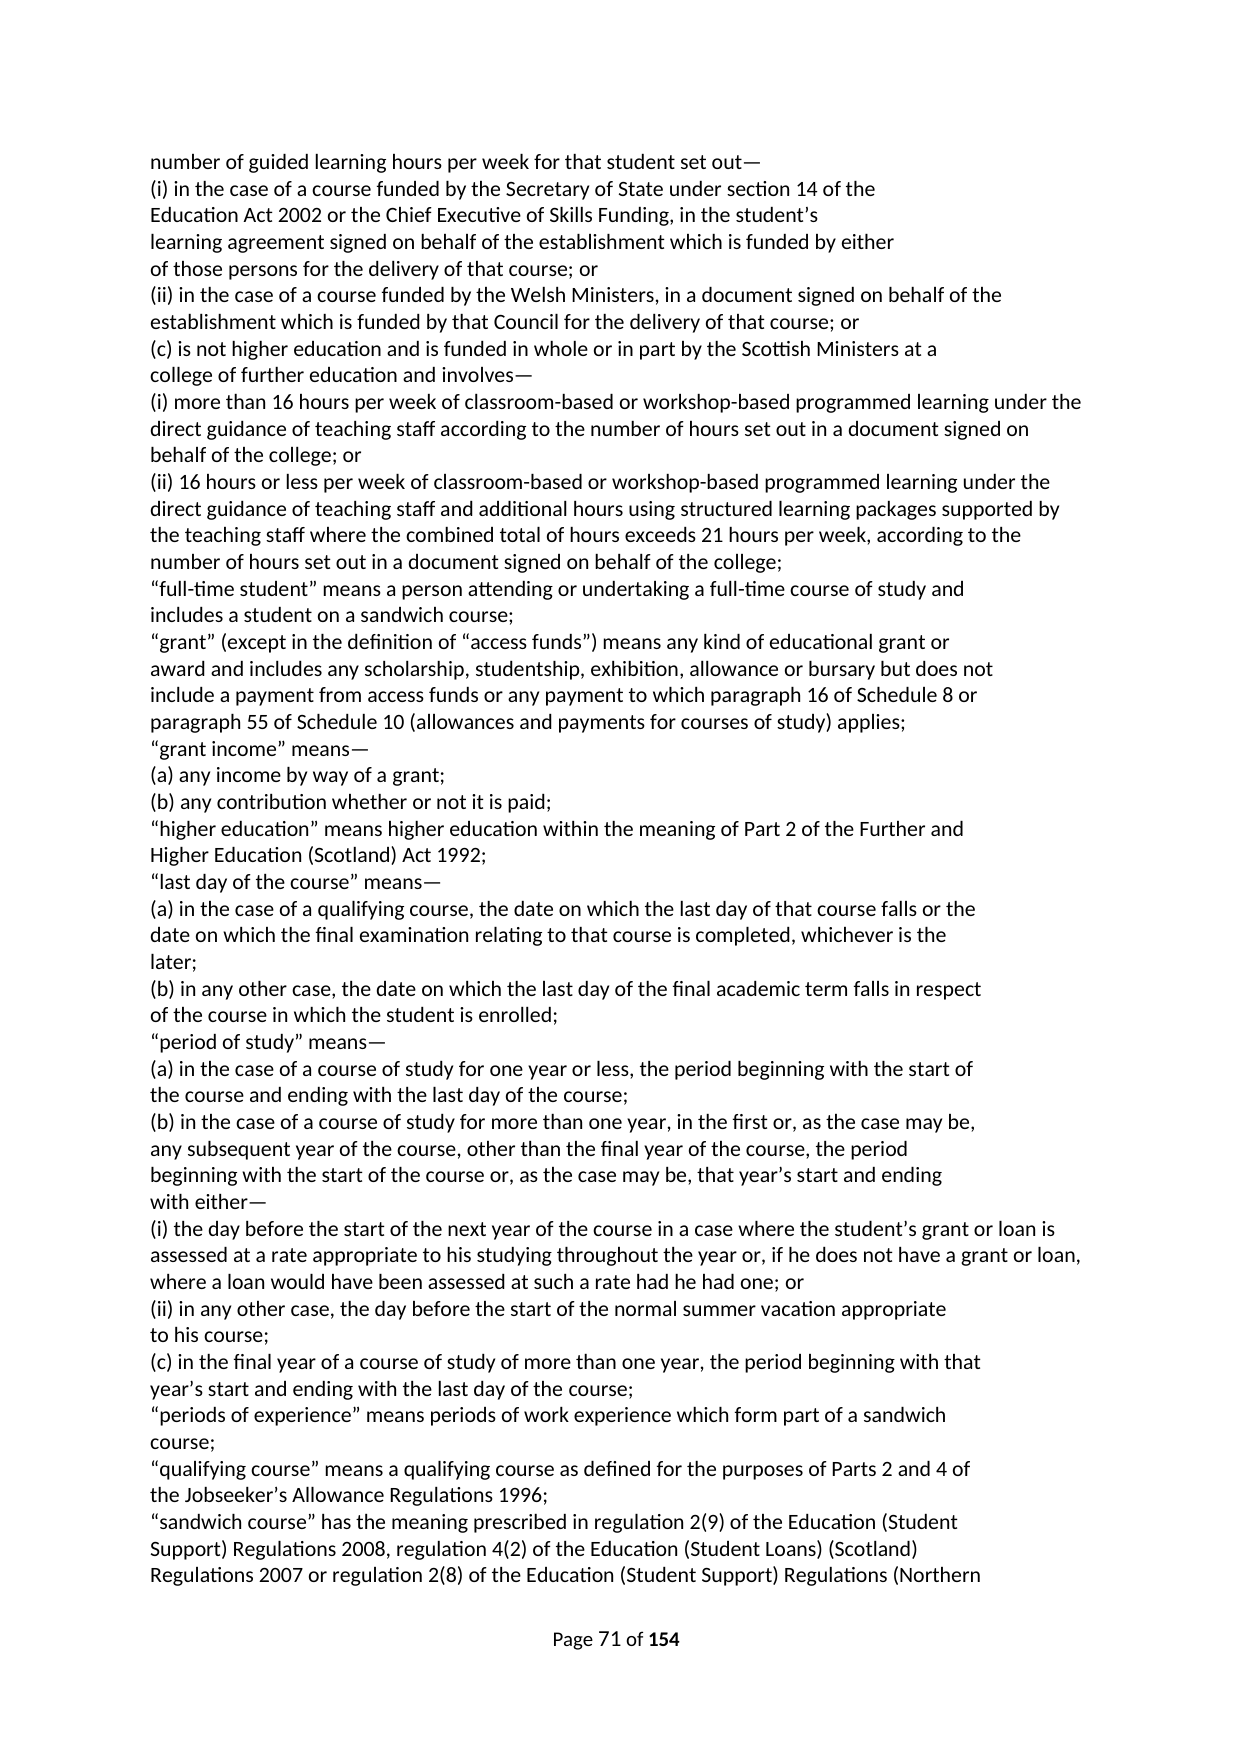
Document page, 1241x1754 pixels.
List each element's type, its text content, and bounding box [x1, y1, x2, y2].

list in the case of a qualifying course, the date on which the last day of that course falls or the date on which the final examination relating to that course is completed, whichever is the later; [150, 895, 976, 975]
text “qualifying course” means a qualifying course as defined for the purposes of Parts 2 and 4 of the Jobseeker’s Allowance Regulations 1996; [150, 1455, 972, 1508]
text “sandwich course” has the meaning prescribed in regulation 2(9) of the Education (Student Support) Regulations 2008, regulation 4(2) of the Education (Student Loans) (Scotland) Regulations 2007 or regulation 2(8) of the Education (Student Support) Regulations (Northern [150, 1508, 984, 1588]
list 16 hours or less per week of classroom-based or workshop-based programmed learning under the direct guidance of teaching staff and additional hours using structured learning packages supported by the teaching staff where the combined total of hours exceeds 21 hours per week, according to the number of hours set out in a document signed on behalf of the college; [150, 468, 1061, 575]
text “grant” (except in the definition of “access funds”) means any kind of educational grant or award and includes any scholarship, studentship, exhibition, allowance or bursary but does not include a payment from access funds or any payment to which paragraph 16 of Schedule 8 or paragraph 55 of Schedule 10 (allowances and payments for courses of study) applies; [150, 628, 995, 735]
list in the final year of a course of study of more than one year, the period beginning with that year’s start and ending with the last day of the course; [150, 1348, 982, 1401]
list more than 16 hours per week of classroom-based or workshop-based programmed learning under the direct guidance of teaching staff according to the number of hours set out in a document signed on behalf of the college; or [150, 388, 1082, 468]
list in the case of a course funded by the Secretary of State under section 14 of the Education Act 2002 or the Chief Executive of Skills Funding, in the student’s learning agreement signed on behalf of the establishment which is funded by either of those persons for the delivery of that course; or [150, 175, 894, 281]
text “last day of the course” means— [150, 868, 1113, 895]
text “full-time student” means a person attending or undertaking a full-time course of study and includes a student on a sandwich course; [150, 575, 968, 628]
list any income by way of a grant; [150, 761, 1113, 788]
list the day before the start of the next year of the course in a case where the student’s grant or loan is assessed at a rate appropriate to his studying throughout the year or, if he does not have a grant or loan, where a loan would have been assessed at such a rate had he had one; or [150, 1215, 1082, 1295]
list is not higher education and is funded in whole or in part by the Scottish Ministers at a college of further education and involves— [150, 335, 939, 388]
list in any other case, the date on which the last day of the final academic term falls in respect of the course in which the student is enrolled; [150, 975, 982, 1028]
list in any other case, the day before the start of the normal summer vacation appropriate to his course; [150, 1295, 947, 1348]
text “period of study” means— [150, 1028, 1113, 1055]
list in the case of a course of study for more than one year, in the first or, as the case may be, any subsequent year of the course, other than the final year of the course, the period beginning with the start of the course or, as the case may be, that year’s start and ending with either— [150, 1108, 976, 1215]
text “periods of experience” means periods of work experience which form part of a sandwich course; [150, 1401, 949, 1455]
list any contribution whether or not it is paid; [150, 788, 1113, 815]
text “higher education” means higher education within the meaning of Part 2 of the Further and Higher Education (Scotland) Act 1992; [150, 815, 966, 868]
text “grant income” means— [150, 735, 1113, 761]
text number of guided learning hours per week for that student set out— [150, 148, 1113, 175]
list in the case of a course of study for one year or less, the period beginning with the start of the course and ending with the last day of the course; [150, 1055, 973, 1108]
list in the case of a course funded by the Welsh Ministers, in a document signed on behalf of the establishment which is funded by that Council for the delivery of that course; or [150, 281, 1002, 335]
